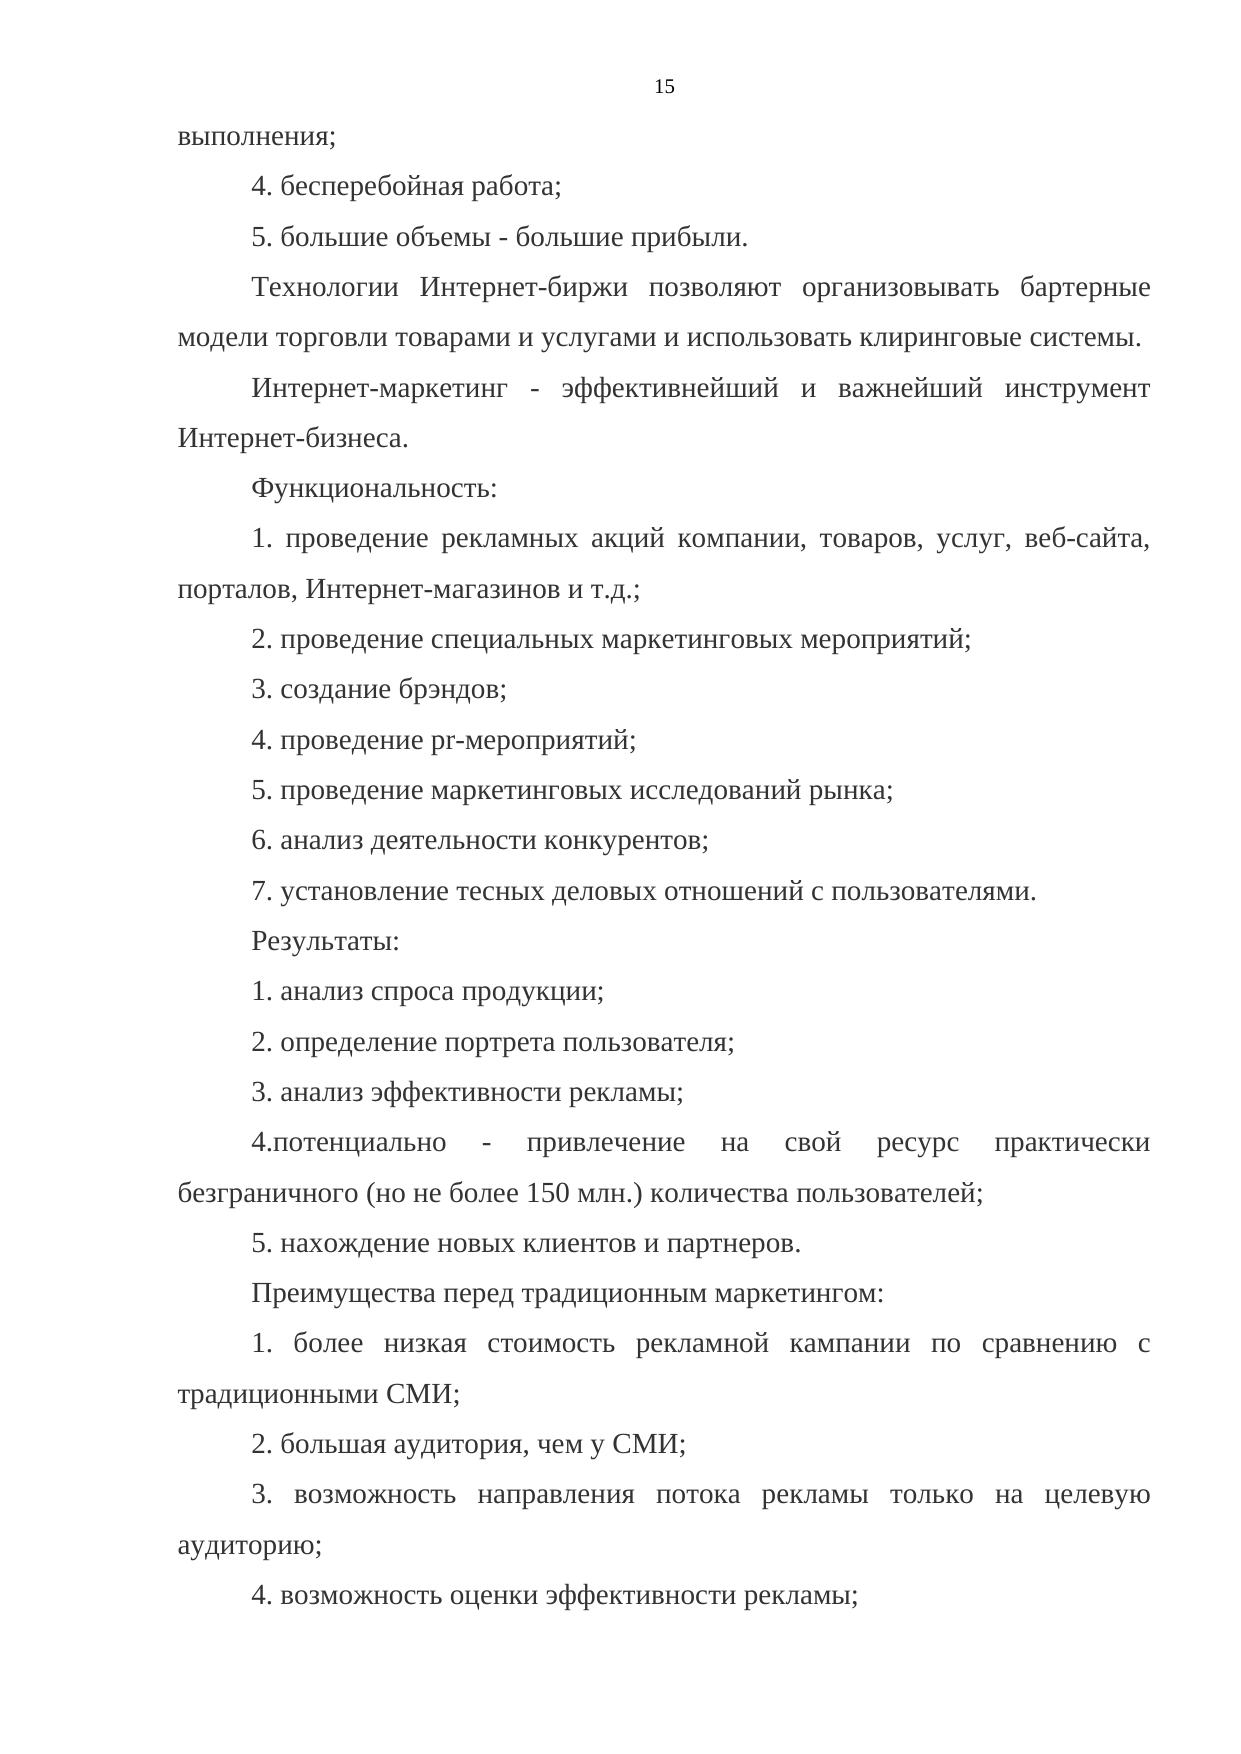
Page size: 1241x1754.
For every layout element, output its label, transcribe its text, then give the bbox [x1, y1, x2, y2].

text 3. возможность направления потока рекламы только на целевую аудиторию; [177, 1477, 1152, 1560]
text 5. нахождение новых клиентов и партнеров. [177, 1225, 1152, 1258]
text 3. создание брэндов; [177, 672, 1152, 705]
text Преимущества перед традиционным маркетингом: [177, 1275, 1152, 1309]
text Интернет-маркетинг - эффективнейший и важнейший инструмент Интернет-бизнеса. [177, 370, 1152, 453]
text 2. большая аудитория, чем у СМИ; [177, 1426, 1152, 1460]
text 6. анализ деятельности конкурентов; [177, 822, 1152, 856]
text 2. определение портрета пользователя; [177, 1024, 1152, 1057]
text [177, 118, 1152, 152]
text 1. анализ спроса продукции; [177, 973, 1152, 1007]
text 7. установление тесных деловых отношений с пользователями. [177, 873, 1152, 906]
text 4. возможность оценки эффективности рекламы; [177, 1577, 1152, 1611]
text 3. анализ эффективности рекламы; [177, 1074, 1152, 1108]
text Функциональность: [177, 470, 1152, 504]
text 2. проведение специальных маркетинговых мероприятий; [177, 621, 1152, 655]
text Технологии Интернет-биржи позволяют организовывать бартерные модели торговли товарами и услугами и использовать клиринговые системы. [177, 269, 1152, 353]
text 4. проведение pr-мероприятий; [177, 722, 1152, 755]
text 5. проведение маркетинговых исследований рынка; [177, 772, 1152, 806]
text 4. бесперебойная работа; [177, 168, 1152, 202]
text 5. большие объемы - большие прибыли. [177, 219, 1152, 252]
text 1. более низкая стоимость рекламной кампании по сравнению с традиционными СМИ; [177, 1326, 1152, 1409]
text 4.потенциально - привлечение на свой ресурс практически безграничного (но не более 150 млн.) количества пользователей; [177, 1124, 1152, 1208]
text 1. проведение рекламных акций компании, товаров, услуг, веб-сайта, порталов, Интернет-магазинов и т.д.; [177, 521, 1152, 604]
text Результаты: [177, 923, 1152, 957]
